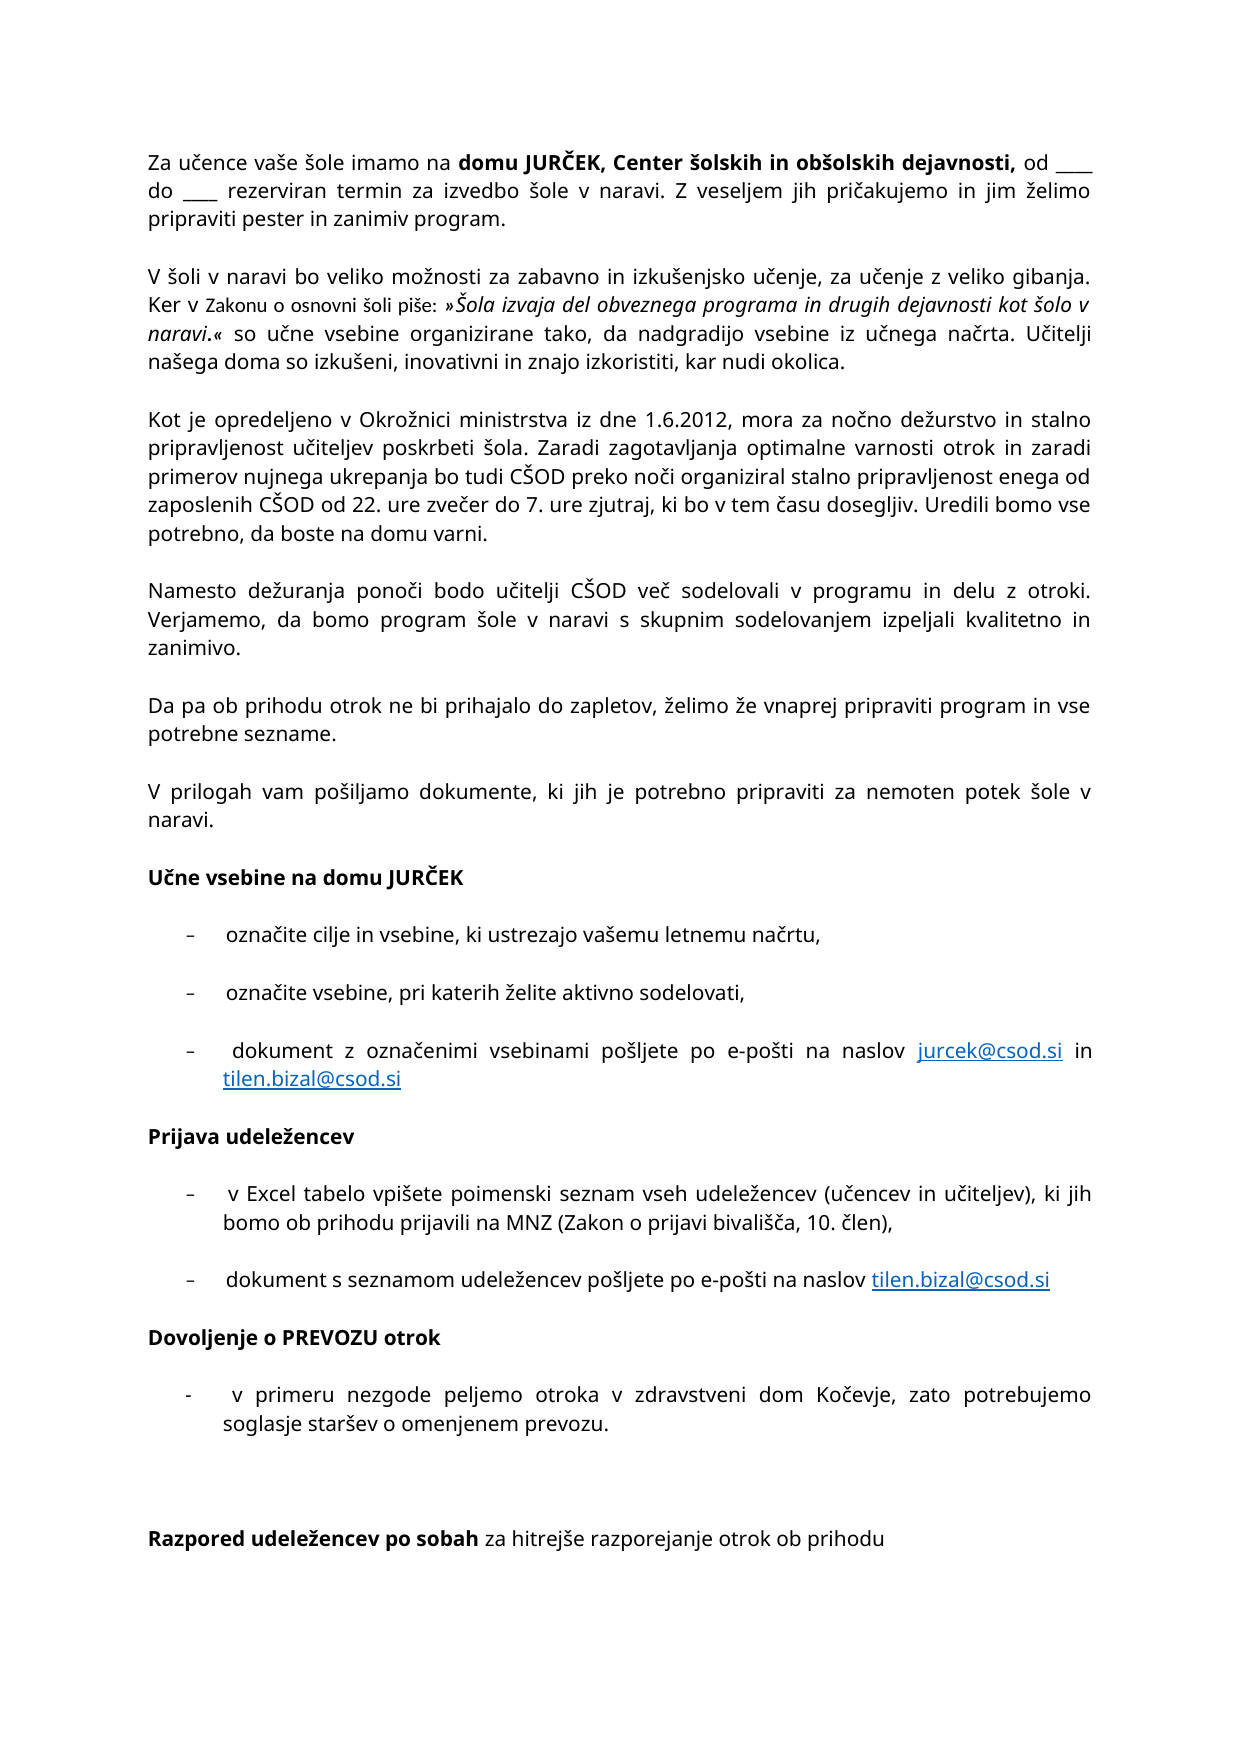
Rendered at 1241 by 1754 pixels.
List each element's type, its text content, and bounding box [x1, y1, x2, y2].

text - v primeru nezgode peljemo otroka v zdravstveni dom Kočevje, zato potrebujemo soglasje staršev o omenjenem prevozu. [185, 1381, 1093, 1437]
text V šoli v naravi bo veliko možnosti za zabavno in izkušenjsko učenje, za učenje z veliko gibanja. Ker v Zakonu o osnovni šoli piše: »Šola izvaja del obveznega programa in drugih dejavnosti kot šolo v naravi.« so učne vsebine organizirane tako, da nadgradijo vsebine iz učnega načrta. Učitelji našega doma so izkušeni, inovativni in znajo izkoristiti, kar nudi okolica. [148, 262, 1093, 376]
text – dokument z označenimi vsebinami pošljete po e-pošti na naslov jurcek@csod.si in tilen.bizal@csod.si [185, 1036, 1093, 1093]
text – označite cilje in vsebine, ki ustrezajo vašemu letnemu načrtu, [185, 921, 1093, 949]
text Da pa ob prihodu otrok ne bi prihajalo do zapletov, želimo že vnaprej pripraviti program in vse potrebne sezname. [148, 691, 1093, 748]
text V prilogah vam pošiljamo dokumente, ki jih je potrebno pripraviti za nemoten potek šole v naravi. [148, 777, 1093, 834]
text Razpored udeležencev po sobah za hitrejše razporejanje otrok ob prihodu [148, 1524, 1093, 1553]
text – označite vsebine, pri katerih želite aktivno sodelovati, [185, 978, 1093, 1007]
text Dovoljenje o PREVOZU otrok [148, 1323, 1093, 1351]
text Kot je opredeljeno v Okrožnici ministrstva iz dne 1.6.2012, mora za nočno dežurstvo in stalno pripravljenost učiteljev poskrbeti šola. Zaradi zagotavljanja optimalne varnosti otrok in zaradi primerov nujnega ukrepanja bo tudi CŠOD preko noči organiziral stalno pripravljenost enega od zaposlenih CŠOD od 22. ure zvečer do 7. ure zjutraj, ki bo v tem času dosegljiv. Uredili bomo vse potrebno, da boste na domu varni. [148, 405, 1093, 547]
text Učne vsebine na domu JURČEK [148, 863, 1093, 891]
text Za učence vaše šole imamo na domu JURČEK, Center šolskih in obšolskih dejavnosti, od ____ do ____ rezerviran termin za izvedbo šole v naravi. Z veseljem jih pričakujemo in jim želimo pripraviti pester in zanimiv program. [148, 148, 1093, 233]
text Namesto dežuranja ponoči bodo učitelji CŠOD več sodelovali v programu in delu z otroki. Verjamemo, da bomo program šole v naravi s skupnim sodelovanjem izpeljali kvalitetno in zanimivo. [148, 576, 1093, 662]
text – dokument s seznamom udeležencev pošljete po e-pošti na naslov tilen.bizal@csod.si [185, 1265, 1093, 1294]
text Prijava udeležencev [148, 1122, 1093, 1150]
text – v Excel tabelo vpišete poimenski seznam vseh udeležencev (učencev in učiteljev), ki jih bomo ob prihodu prijavili na MNZ (Zakon o prijavi bivališča, 10. člen), [185, 1179, 1093, 1236]
